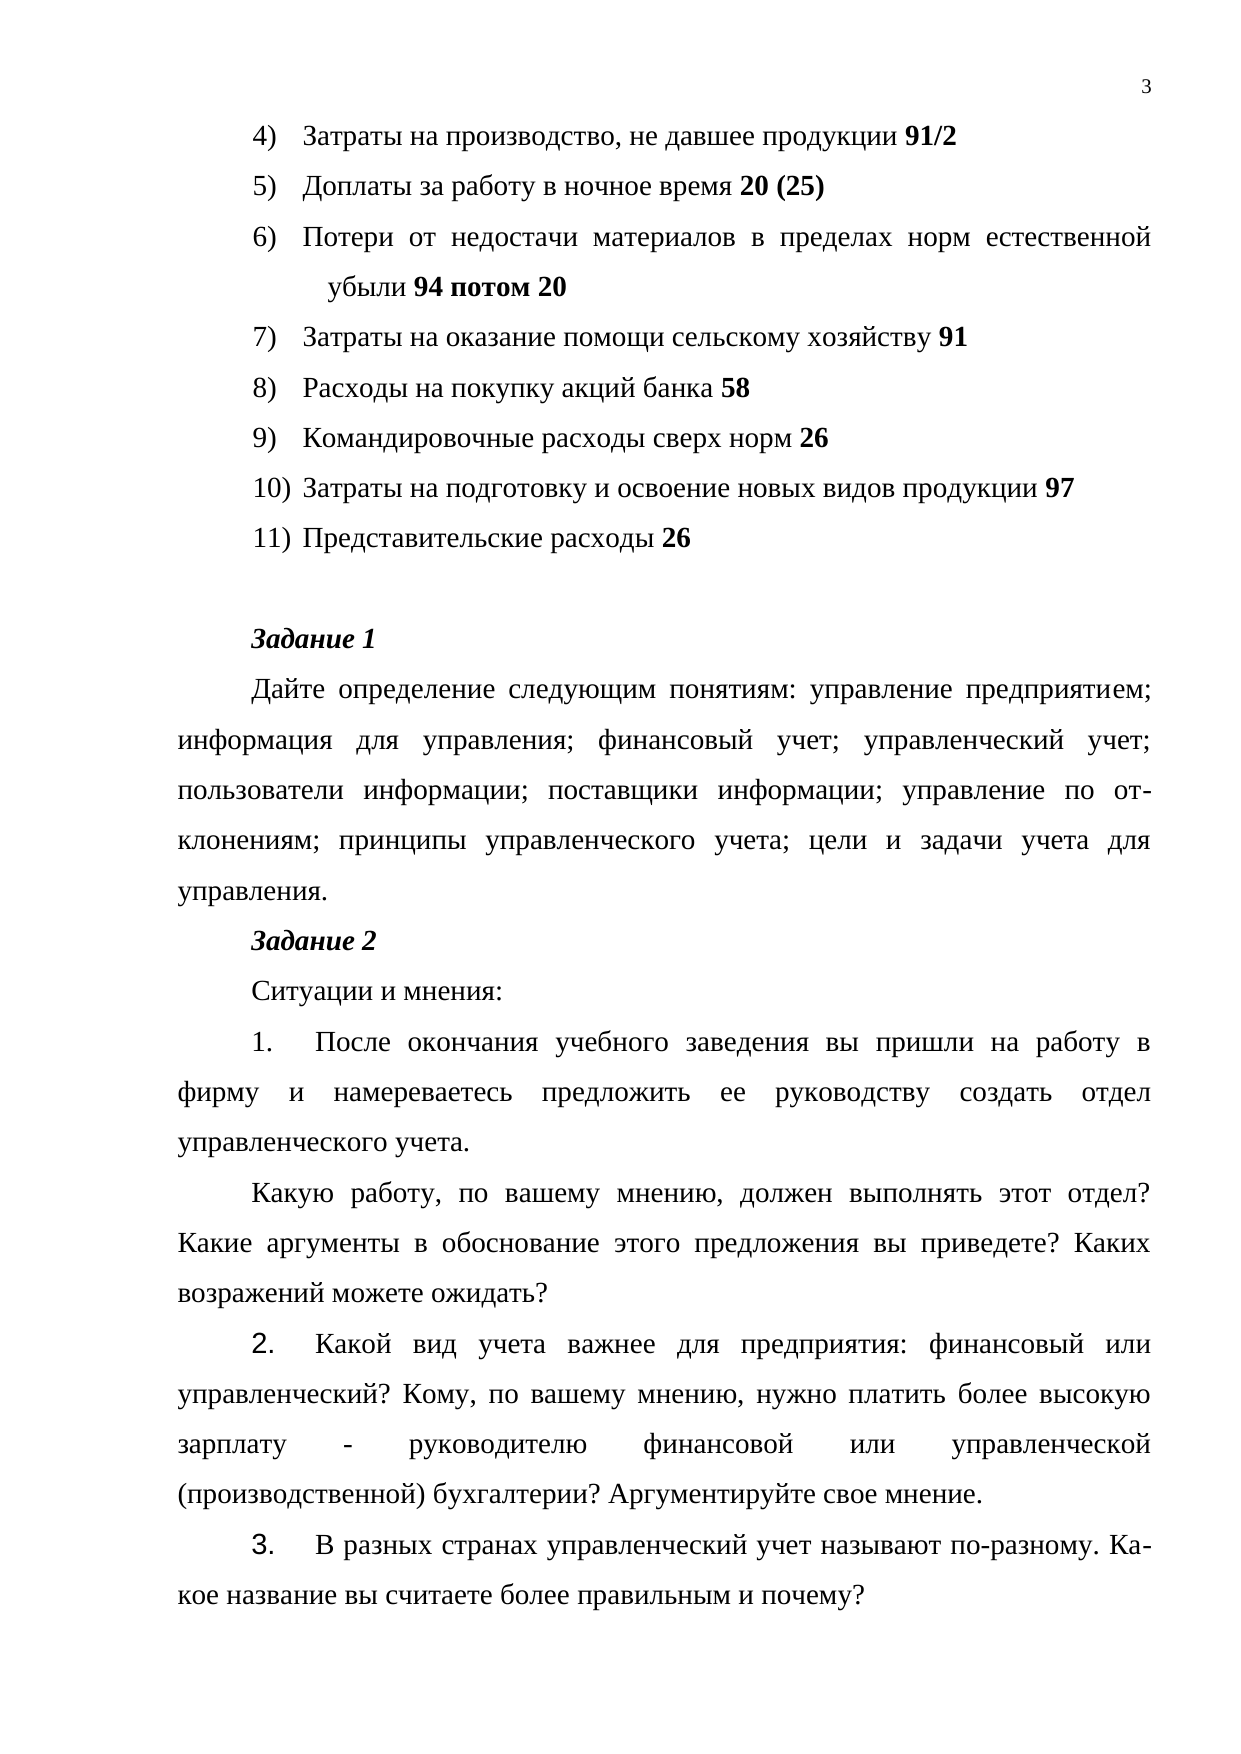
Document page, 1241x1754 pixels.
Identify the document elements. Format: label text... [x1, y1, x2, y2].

list Затраты на подготовку и освоение новых видов продукции 97 [252, 470, 1152, 504]
list Затраты на оказание помощи сельскому хозяйству 91 [252, 319, 1152, 353]
list Доплаты за работу в ночное время 20 (25) [252, 168, 1152, 202]
list Какой вид учета важнее для предприятия: финансовый или управленческий? Кому, по вашему мнению, нужно платить более высокую зарплату - руководителю финансовой или управленческой (производственной) бухгалтерии? Аргументируйте свое мнение. [177, 1326, 1152, 1510]
text Дайте определение следующим понятиям: управление предприятием; информация для управления; финансовый учет; управленческий учет; пользователи информации; поставщики информации; управление по отклонениям; принципы управленческого учета; цели и задачи учета для управления. [177, 672, 1152, 906]
text Задание 2 [177, 923, 1152, 957]
list Потери от недостачи материалов в пределах норм естественной убыли 94 потом 20 [252, 219, 1152, 303]
text 1. После окончания учебного заведения вы пришли на работу в фирму и намереваетесь предложить ее руководству создать отдел управленческого учета. [177, 1024, 1152, 1158]
text Ситуации и мнения: [177, 973, 1152, 1007]
list Расходы на покупку акций банка 58 [252, 370, 1152, 403]
list Затраты на производство, не давшее продукции 91/2 [252, 118, 1152, 152]
text Задание 1 [177, 621, 1152, 655]
list Командировочные расходы сверх норм 26 [252, 420, 1152, 453]
text Какую работу, по вашему мнению, должен выполнять этот отдел? Какие аргументы в обоснование этого предложения вы приведете? Каких возражений можете ожидать? [177, 1175, 1152, 1309]
list В разных странах управленческий учет называют по-разному. Какое название вы считаете более правильным и почему? [177, 1527, 1152, 1611]
list Представительские расходы 26 [252, 521, 1152, 554]
